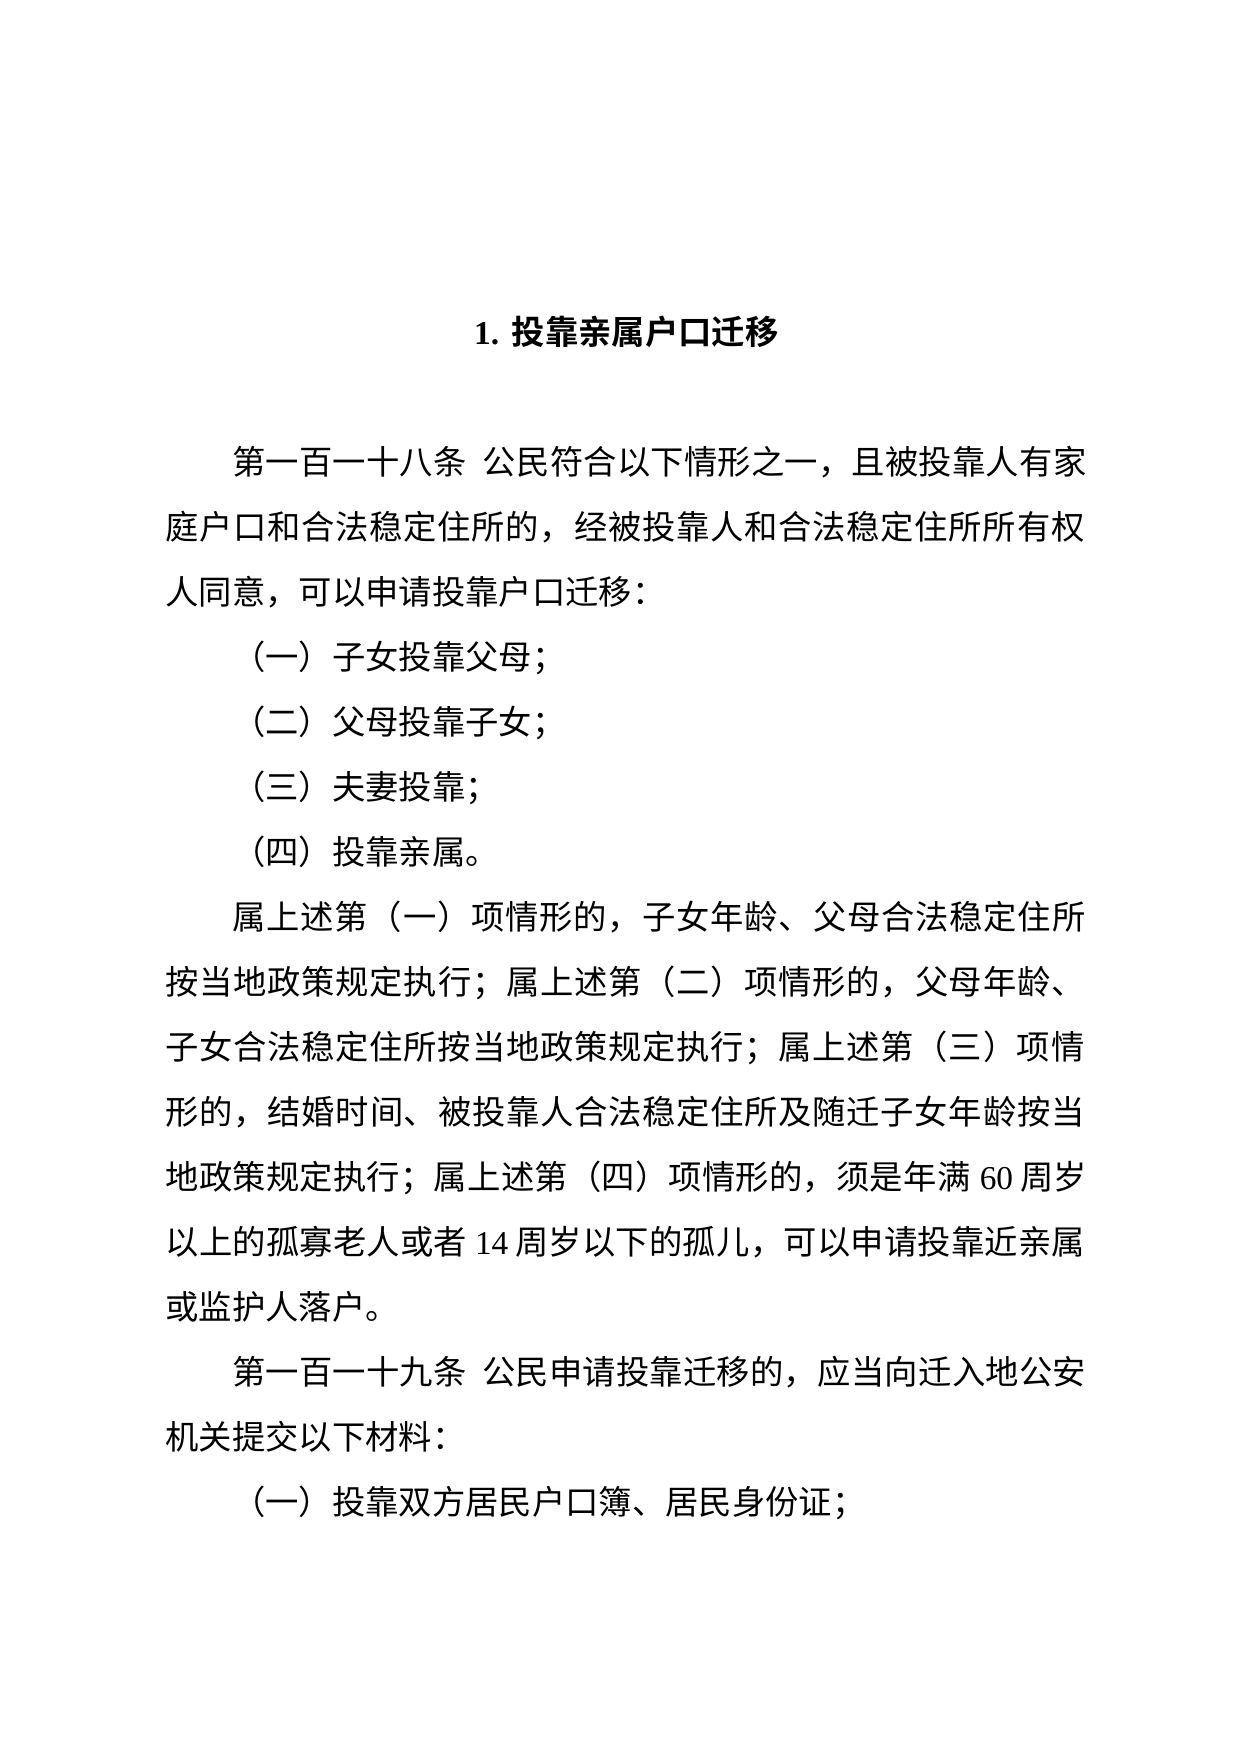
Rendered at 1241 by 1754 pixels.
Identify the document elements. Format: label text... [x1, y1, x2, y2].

text （一）子女投靠父母； [165, 623, 1087, 688]
text （三）夫妻投靠； [165, 753, 1087, 818]
text 属上述第（一）项情形的，子女年龄、父母合法稳定住所按当地政策规定执行；属上述第（二）项情形的，父母年龄、子女合法稳定住所按当地政策规定执行；属上述第（三）项情形的，结婚时间、被投靠人合法稳定住所及随迁子女年龄按当地政策规定执行；属上述第（四）项情形的，须是年满60周岁以上的孤寡老人或者14周岁以下的孤儿，可以申请投靠近亲属或监护人落户。 [165, 883, 1087, 1338]
text 第一百一十八条 公民符合以下情形之一，且被投靠人有家庭户口和合法稳定住所的，经被投靠人和合法稳定住所所有权人同意，可以申请投靠户口迁移： [165, 428, 1087, 623]
text （一）投靠双方居民户口簿、居民身份证； [165, 1468, 1087, 1533]
text 第一百一十九条 公民申请投靠迁移的，应当向迁入地公安机关提交以下材料： [165, 1338, 1087, 1468]
list 投靠亲属户口迁移 [165, 298, 1087, 363]
text （二）父母投靠子女； [165, 688, 1087, 753]
text （四）投靠亲属。 [165, 818, 1087, 883]
